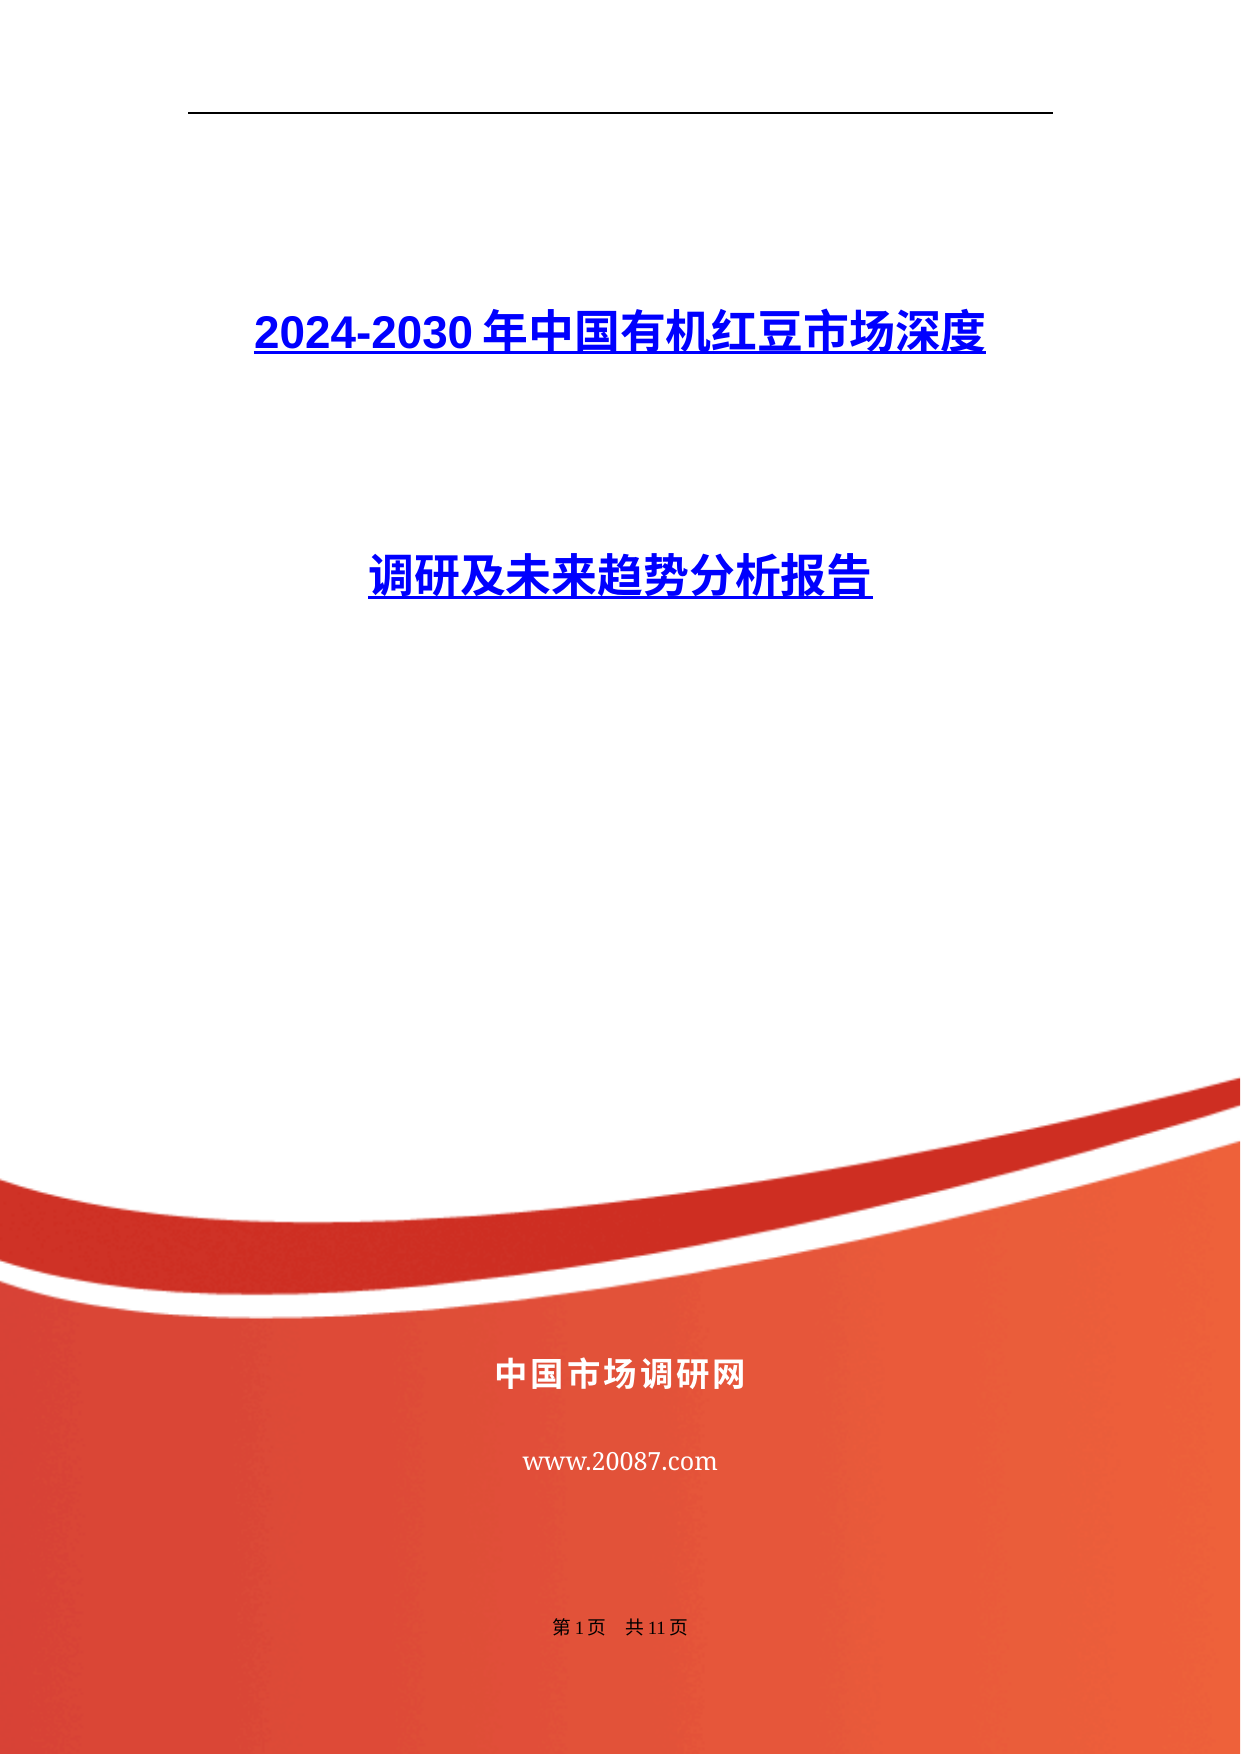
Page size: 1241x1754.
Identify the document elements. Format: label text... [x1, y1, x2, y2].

text www.20087.com [187, 1428, 1053, 1493]
subtitle 中国市场调研网 [187, 1339, 1053, 1404]
table_header 2024-2030年中国有机红豆市场深度调研及未来趋势分析报告 [188, 207, 1053, 773]
picture [0, 1006, 1241, 1754]
